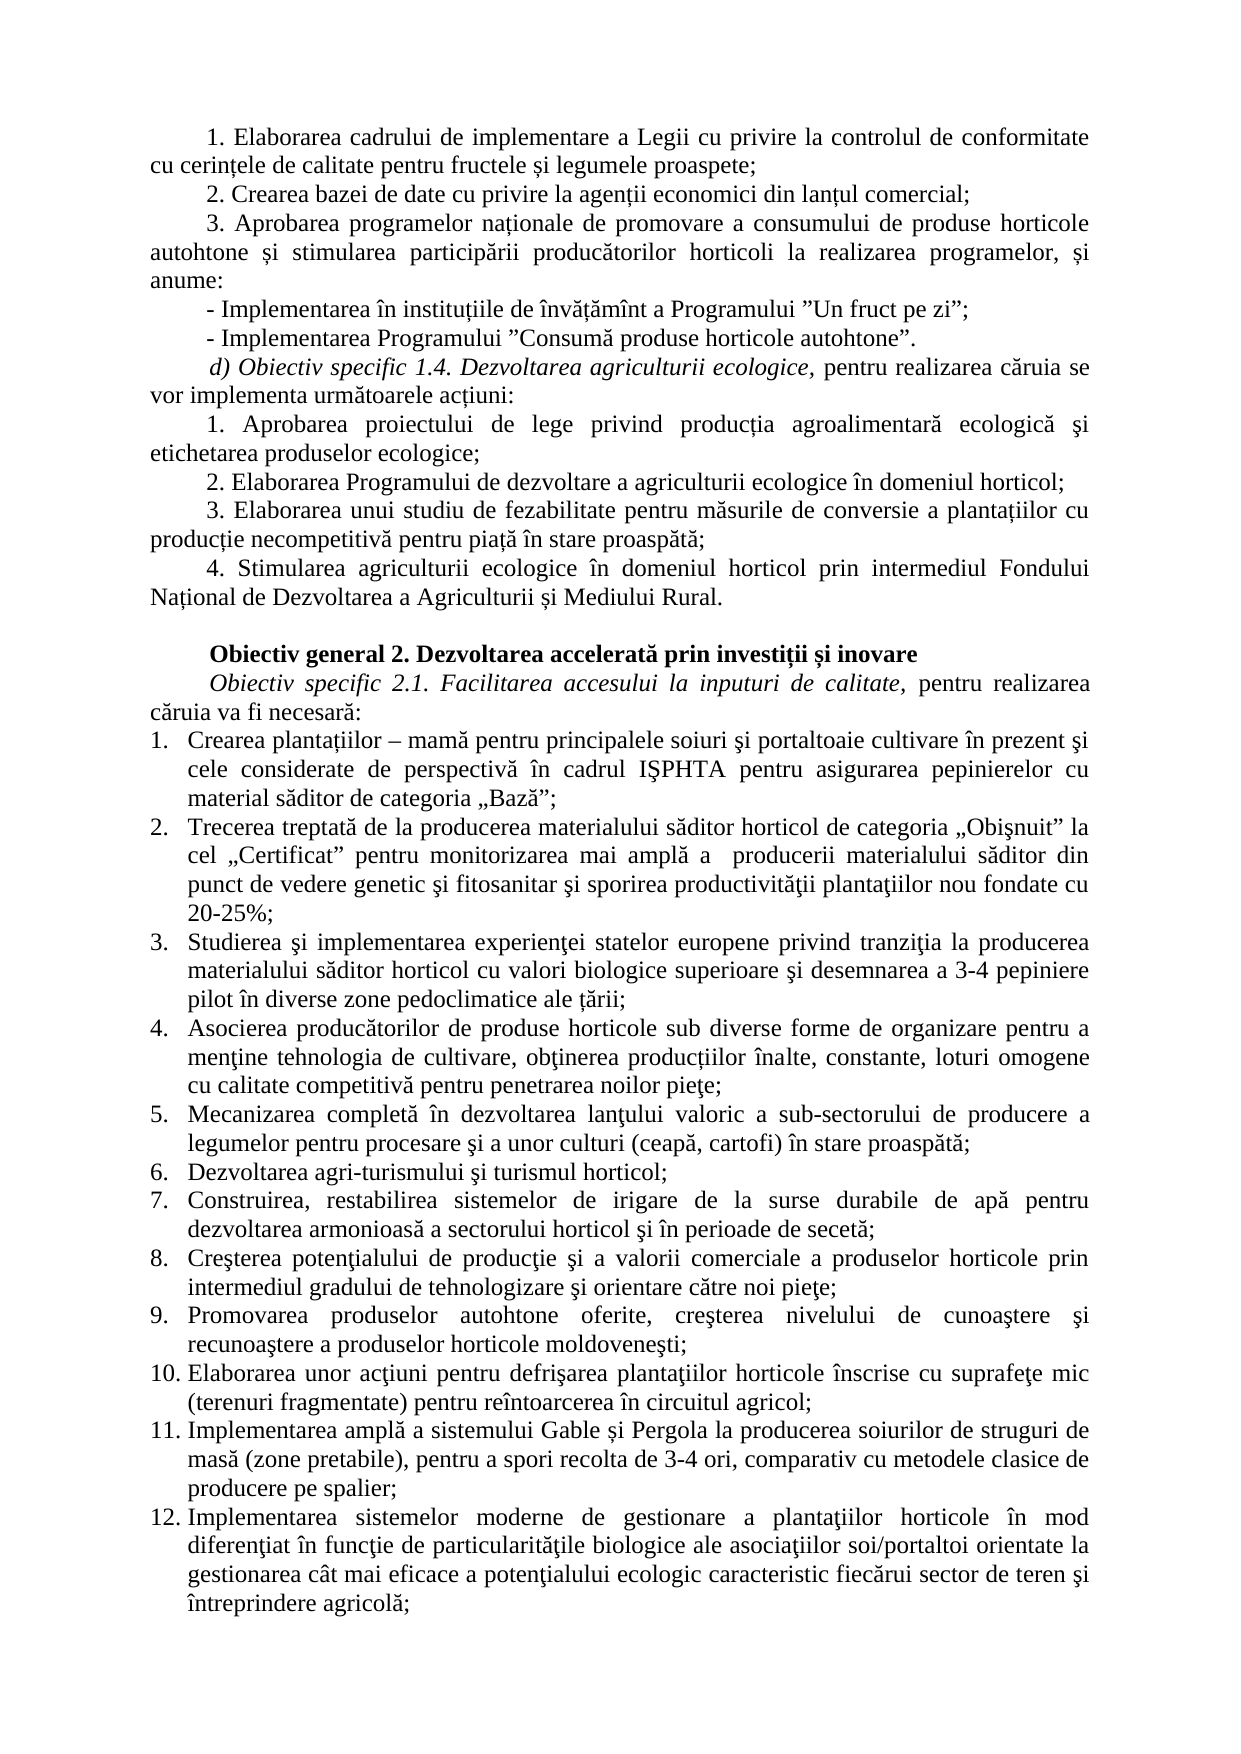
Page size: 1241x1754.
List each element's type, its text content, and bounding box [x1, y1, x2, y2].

text 1. Elaborarea cadrului de implementare a Legii cu privire la controlul de conformitate cu cerințele de calitate pentru fructele și legumele proaspete; [150, 122, 1090, 179]
text Obiectiv specific 2.1. Facilitarea accesului la inputuri de calitate, pentru realizarea căruia va fi necesară: [150, 668, 1090, 726]
text d) Obiectiv specific 1.4. Dezvoltarea agriculturii ecologice, pentru realizarea căruia se vor implementa următoarele acțiuni: [150, 352, 1090, 409]
text 1. Aprobarea proiectului de lege privind producția agroalimentară ecologică şi etichetarea produselor ecologice; [150, 409, 1090, 467]
text - Implementarea Programului ”Consumă produse horticole autohtone”. [150, 323, 1090, 352]
subtitle Obiectiv general 2. Dezvoltarea accelerată prin investiții și inovare [150, 639, 1090, 668]
list Elaborarea unor acţiuni pentru defrişarea plantaţiilor horticole înscrise cu suprafeţe mic (terenuri fragmentate) pentru reîntoarcerea în circuitul agricol; [150, 1358, 1090, 1416]
list Creşterea potenţialului de producţie şi a valorii comerciale a produselor horticole prin intermediul gradului de tehnologizare şi orientare către noi pieţe; [150, 1243, 1090, 1301]
list Dezvoltarea agri-turismului şi turismul horticol; [150, 1157, 1090, 1186]
text 2. Elaborarea Programului de dezvoltare a agriculturii ecologice în domeniul horticol; [150, 467, 1090, 496]
text 2. Crearea bazei de date cu privire la agenții economici din lanțul comercial; [150, 179, 1090, 208]
text 3. Aprobarea programelor naționale de promovare a consumului de produse horticole autohtone și stimularea participării producătorilor horticoli la realizarea programelor, și anume: [150, 208, 1090, 294]
list Asocierea producătorilor de produse horticole sub diverse forme de organizare pentru a menţine tehnologia de cultivare, obţinerea producțiilor înalte, constante, loturi omogene cu calitate competitivă pentru penetrarea noilor pieţe; [150, 1013, 1090, 1099]
list Trecerea treptată de la producerea materialului săditor horticol de categoria „Obişnuit” la cel „Certificat” pentru monitorizarea mai amplă a producerii materialului săditor din punct de vedere genetic şi fitosanitar şi sporirea productivităţii plantaţiilor nou fondate cu 20-25%; [150, 812, 1090, 927]
list Implementarea sistemelor moderne de gestionare a plantaţiilor horticole în mod diferenţiat în funcţie de particularităţile biologice ale asociaţiilor soi/portaltoi orientate la gestionarea cât mai eficace a potenţialului ecologic caracteristic fiecărui sector de teren şi întreprindere agricolă; [150, 1502, 1090, 1617]
list Implementarea amplă a sistemului Gable și Pergola la producerea soiurilor de struguri de masă (zone pretabile), pentru a spori recolta de 3-4 ori, comparativ cu metodele clasice de producere pe spalier; [150, 1416, 1090, 1502]
list Construirea, restabilirea sistemelor de irigare de la surse durabile de apă pentru dezvoltarea armonioasă a sectorului horticol şi în perioade de secetă; [150, 1186, 1090, 1243]
text - Implementarea în instituțiile de învățămînt a Programului ”Un fruct pe zi”; [150, 294, 1090, 323]
text 3. Elaborarea unui studiu de fezabilitate pentru măsurile de conversie a plantațiilor cu producție necompetitivă pentru piață în stare proaspătă; [150, 496, 1090, 553]
list Crearea plantațiilor – mamă pentru principalele soiuri şi portaltoaie cultivare în prezent şi cele considerate de perspectivă în cadrul IŞPHTA pentru asigurarea pepinierelor cu material săditor de categoria „Bază”; [150, 726, 1090, 812]
list Promovarea produselor autohtone oferite, creşterea nivelului de cunoaştere şi recunoaştere a produselor horticole moldoveneşti; [150, 1301, 1090, 1358]
text 4. Stimularea agriculturii ecologice în domeniul horticol prin intermediul Fondului Național de Dezvoltarea a Agriculturii și Mediului Rural. [150, 553, 1090, 611]
list Mecanizarea completă în dezvoltarea lanţului valoric a sub-sectorului de producere a legumelor pentru procesare şi a unor culturi (ceapă, cartofi) în stare proaspătă; [150, 1099, 1090, 1157]
list Studierea şi implementarea experienţei statelor europene privind tranziţia la producerea materialului săditor horticol cu valori biologice superioare şi desemnarea a 3-4 pepiniere pilot în diverse zone pedoclimatice ale țării; [150, 927, 1090, 1013]
